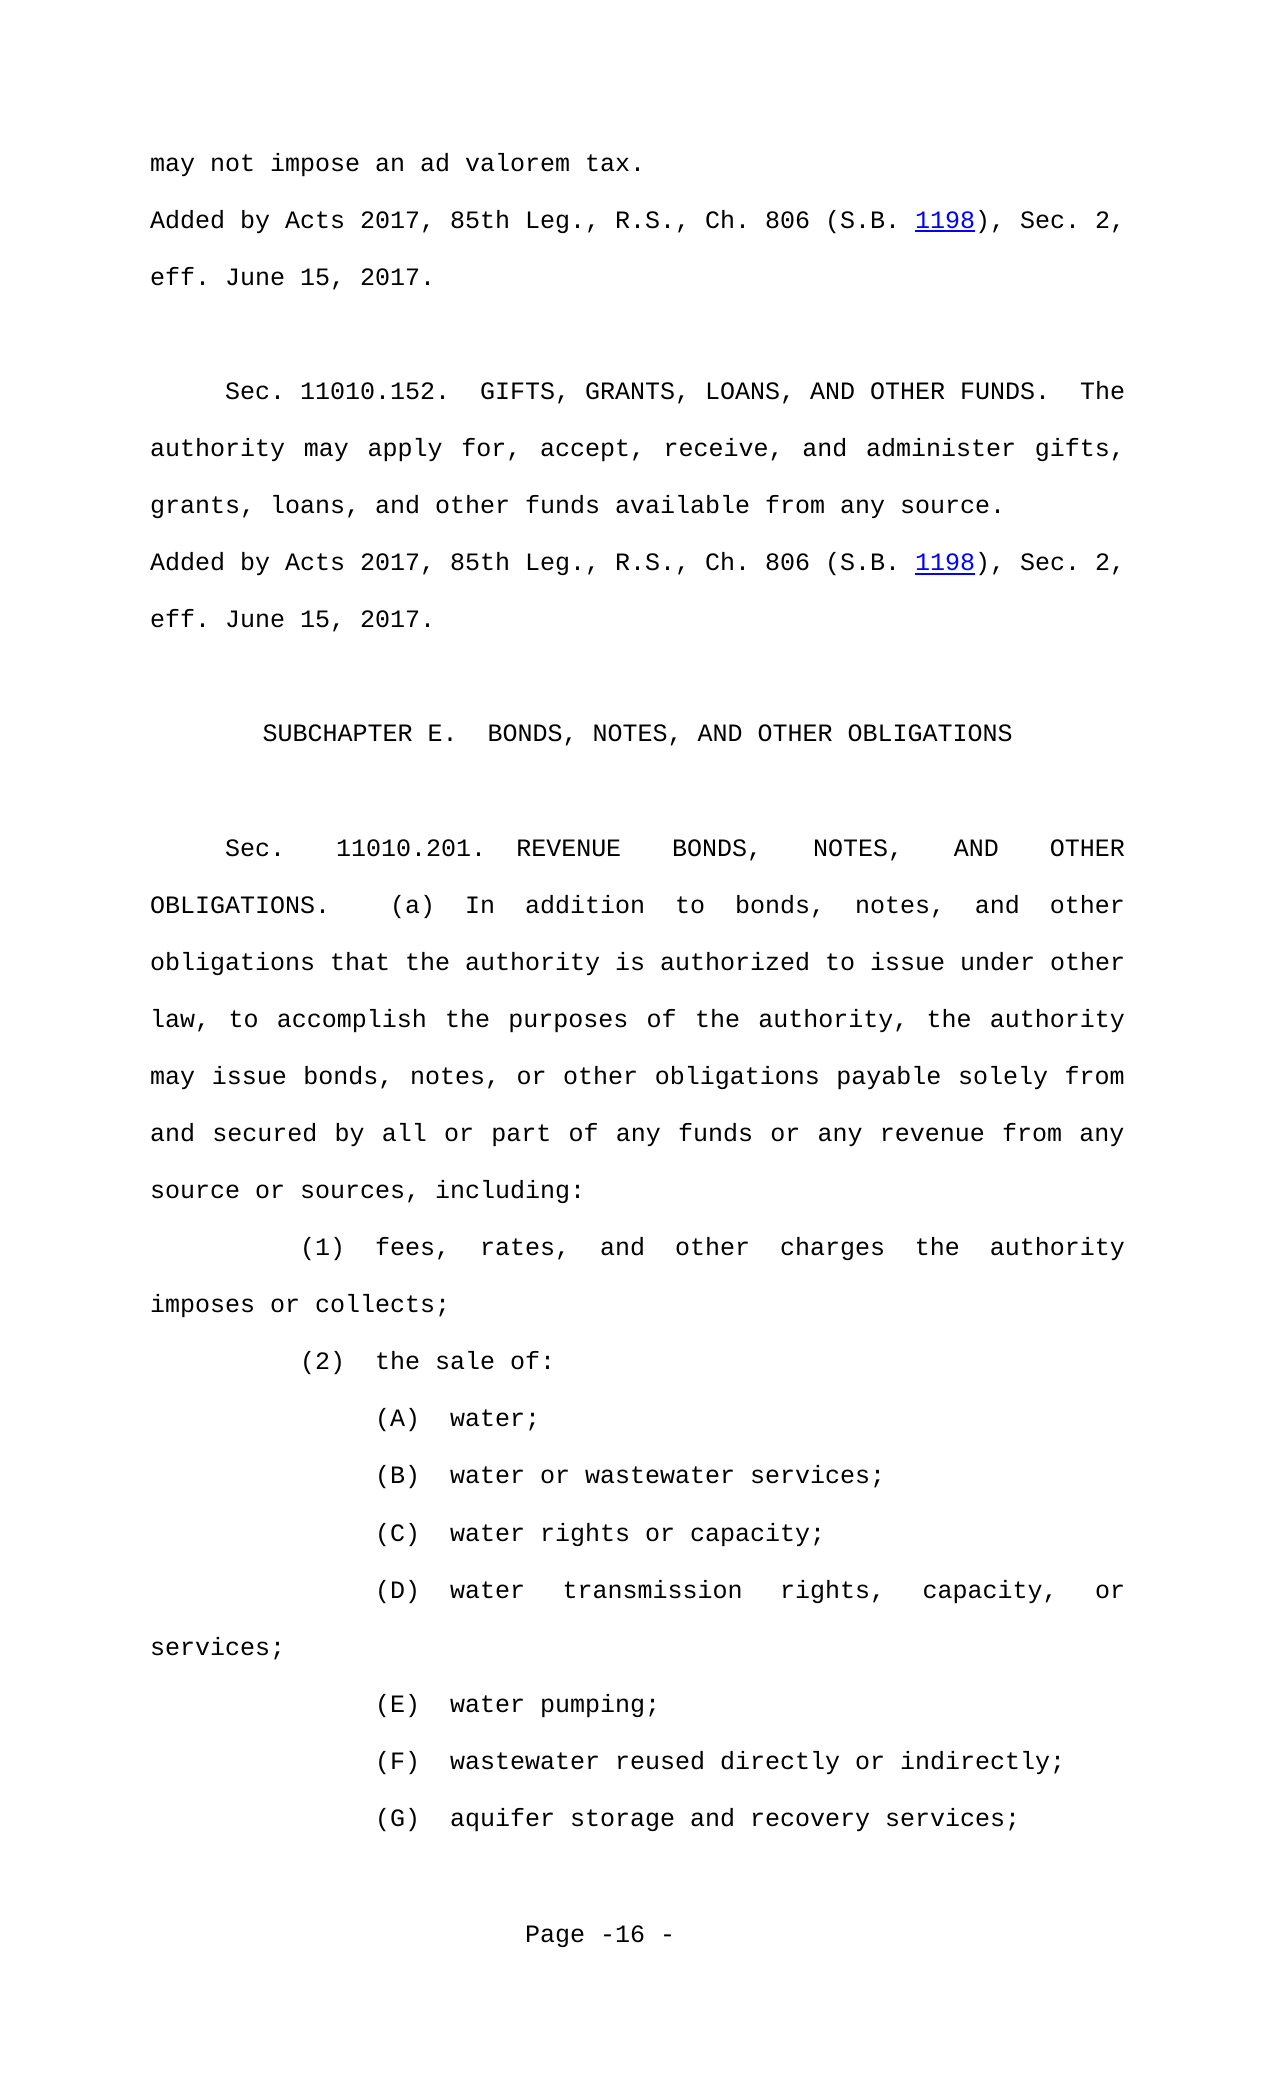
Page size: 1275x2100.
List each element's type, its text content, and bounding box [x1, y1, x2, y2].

text (G) aquifer storage and recovery services; [150, 1805, 1125, 1834]
text (1) fees, rates, and other charges the authority imposes or collects; [150, 1234, 1125, 1320]
text Added by Acts 2017, 85th Leg., R.S., Ch. 806 (S.B. 1198), Sec. 2, eff. June 15, 2017. [150, 549, 1125, 635]
text Sec. 11010.152. GIFTS, GRANTS, LOANS, AND OTHER FUNDS. The authority may apply for, accept, receive, and administer gifts, grants, loans, and other funds available from any source. [150, 378, 1125, 521]
text (E) water pumping; [150, 1691, 1125, 1720]
text (F) wastewater reused directly or indirectly; [150, 1748, 1125, 1777]
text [150, 150, 1125, 178]
text (2) the sale of: [150, 1349, 1125, 1377]
text (B) water or wastewater services; [150, 1463, 1125, 1491]
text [150, 207, 1125, 293]
text SUBCHAPTER E. BONDS, NOTES, AND OTHER OBLIGATIONS [150, 721, 1125, 749]
text (C) water rights or capacity; [150, 1520, 1125, 1548]
text (A) water; [150, 1406, 1125, 1434]
text Sec. 11010.201. REVENUE BONDS, NOTES, AND OTHER OBLIGATIONS. (a) In addition to bonds, notes, and other obligations that the authority is authorized to issue under other law, to accomplish the purposes of the authority, the authority may issue bonds, notes, or other obligations payable solely from and secured by all or part of any funds or any revenue from any source or sources, including: [150, 835, 1125, 1206]
text (D) water transmission rights, capacity, or services; [150, 1577, 1125, 1663]
